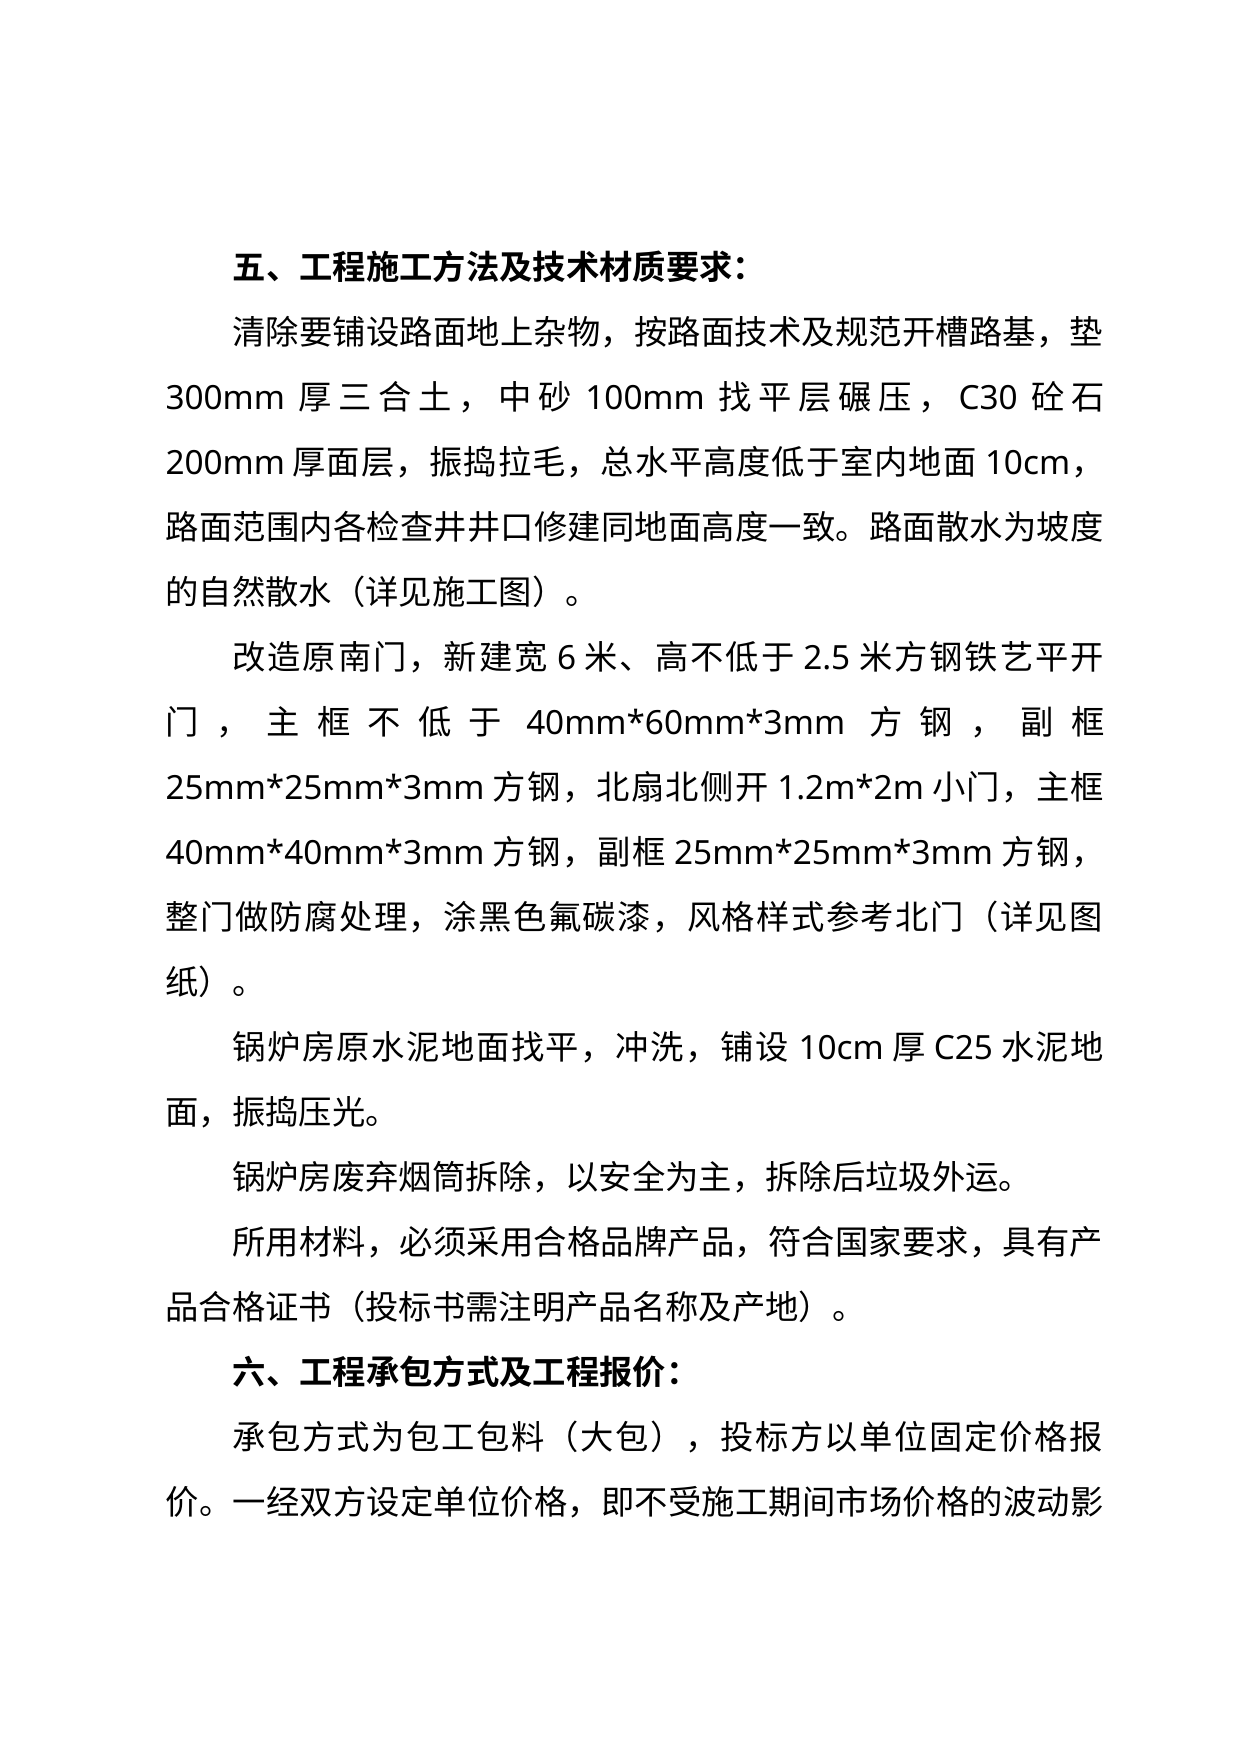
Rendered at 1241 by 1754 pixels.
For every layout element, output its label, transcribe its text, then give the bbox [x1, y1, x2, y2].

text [165, 1403, 1104, 1533]
text 六、工程承包方式及工程报价： [165, 1338, 1104, 1403]
text 清除要铺设路面地上杂物，按路面技术及规范开槽路基，垫300mm厚三合土，中砂100mm找平层碾压，C30砼石200mm厚面层，振捣拉毛，总水平高度低于室内地面10cm，路面范围内各检查井井口修建同地面高度一致。路面散水为坡度的自然散水（详见施工图）。 [165, 298, 1104, 623]
text 所用材料，必须采用合格品牌产品，符合国家要求，具有产品合格证书（投标书需注明产品名称及产地）。 [165, 1208, 1104, 1338]
text 锅炉房原水泥地面找平，冲洗，铺设10cm厚C25水泥地面，振捣压光。 [165, 1013, 1104, 1143]
text 五、工程施工方法及技术材质要求： [165, 233, 1104, 298]
text 锅炉房废弃烟筒拆除，以安全为主，拆除后垃圾外运。 [165, 1143, 1104, 1208]
text 改造原南门，新建宽6米、高不低于2.5米方钢铁艺平开门，主框不低于40mm*60mm*3mm方钢，副框25mm*25mm*3mm方钢，北扇北侧开1.2m*2m小门，主框40mm*40mm*3mm方钢，副框25mm*25mm*3mm方钢，整门做防腐处理，涂黑色氟碳漆，风格样式参考北门（详见图纸）。 [165, 623, 1104, 1013]
